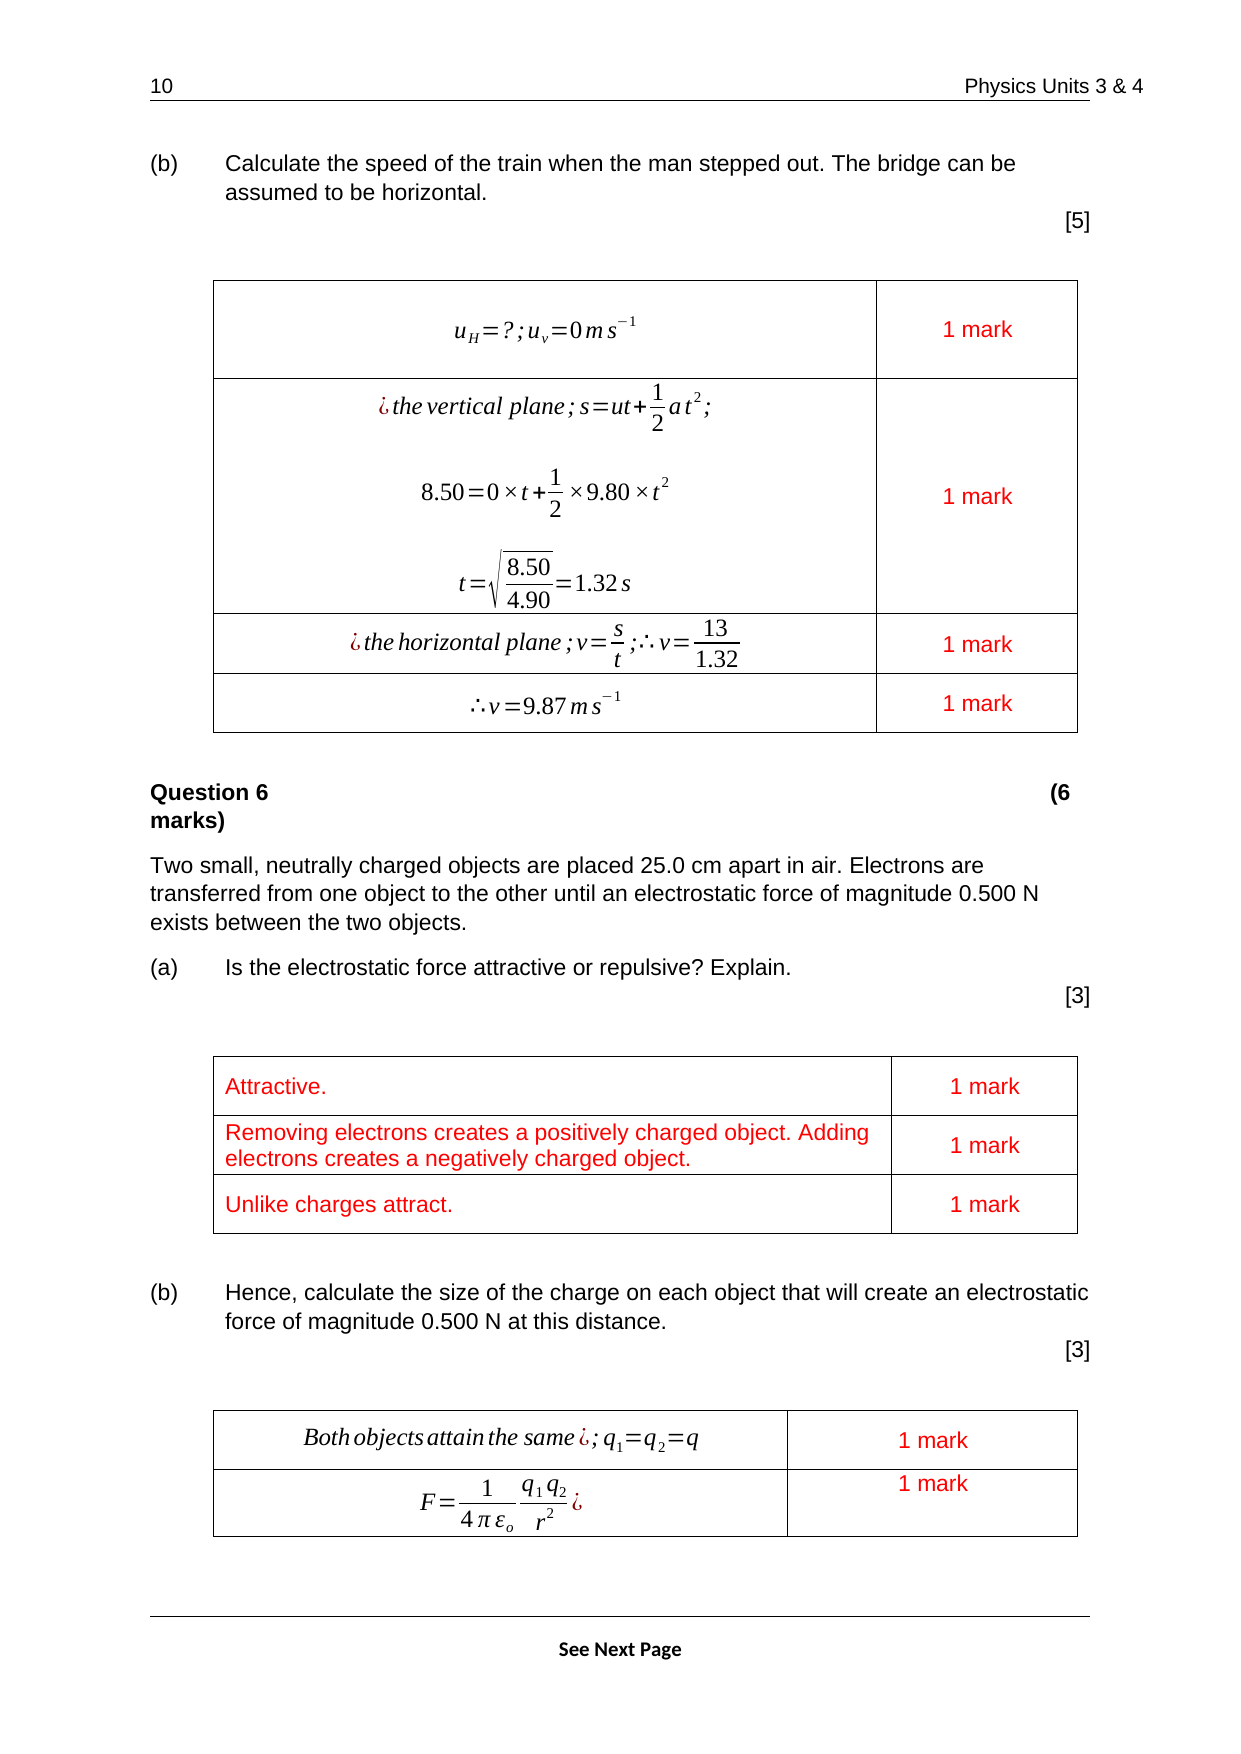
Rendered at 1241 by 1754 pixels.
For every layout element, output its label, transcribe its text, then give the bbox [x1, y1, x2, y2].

list [3] [225, 1336, 1090, 1362]
table_header [214, 1411, 787, 1469]
list [5] [225, 207, 1090, 233]
table_cell Removing electrons creates a positively charged object. Adding electrons creates a negatively charged object. [214, 1116, 891, 1174]
table_cell Unlike charges attract. [214, 1175, 891, 1233]
table_cell [214, 1470, 787, 1536]
list Calculate the speed of the train when the man stepped out. The bridge can be assumed to be horizontal. [150, 150, 1090, 205]
table_cell [214, 674, 876, 732]
text Question 6 (6 marks) [150, 778, 1090, 833]
text Two small, neutrally charged objects are placed 25.0 cm apart in air. Electrons are transferred from one object to the other until an electrostatic force of magnitude 0.500 N exists between the two objects. [150, 852, 1090, 935]
table_cell [214, 379, 876, 613]
list Is the electrostatic force attractive or repulsive? Explain. [150, 954, 1090, 980]
list Hence, calculate the size of the charge on each object that will create an electrostatic force of magnitude 0.500 N at this distance. [150, 1279, 1090, 1334]
table_header 1 mark [892, 1057, 1077, 1115]
table_cell 1 mark [892, 1175, 1077, 1233]
table_cell 1 mark [788, 1470, 1077, 1536]
table_cell 1 mark [877, 379, 1077, 613]
table_header 1 mark [877, 281, 1077, 377]
table_header Attractive. [214, 1057, 891, 1115]
table_cell 1 mark [892, 1116, 1077, 1174]
table_cell 1 mark [877, 614, 1077, 673]
table_header [214, 281, 876, 377]
table_cell [214, 614, 876, 673]
table_cell 1 mark [877, 674, 1077, 732]
list [3] [225, 982, 1090, 1009]
table_header 1 mark [788, 1411, 1077, 1469]
